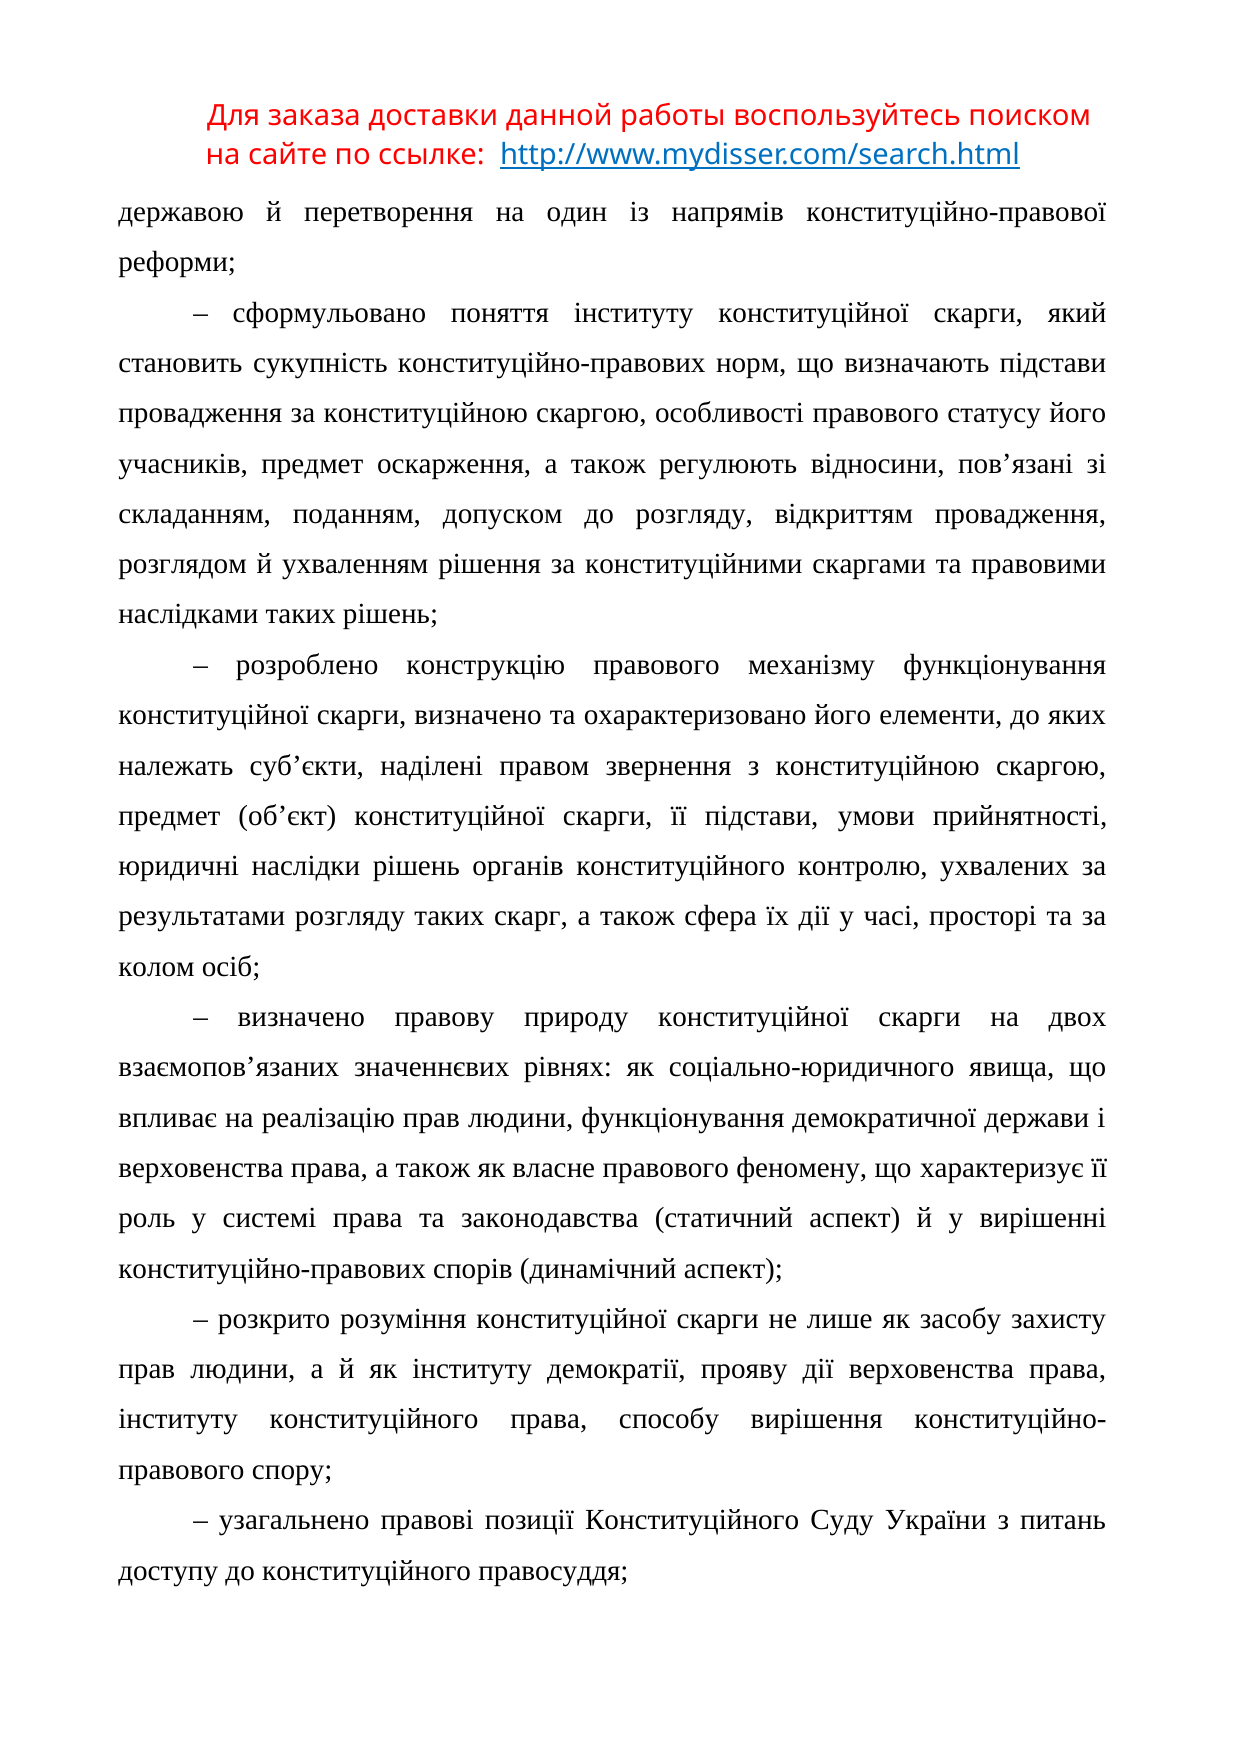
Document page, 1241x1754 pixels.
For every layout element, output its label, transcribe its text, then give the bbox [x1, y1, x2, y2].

text – сформульовано поняття інституту конституційної скарги, який становить сукупність конституційно-правових норм, що визначають підстави провадження за конституційною скаргою, особливості правового статусу його учасників, предмет оскарження, а також регулюють відносини, пов’язані зі складанням, поданням, допуском до розгляду, відкриттям провадження, розглядом й ухваленням рішення за конституційними скаргами та правовими наслідками таких рішень; [118, 295, 1107, 630]
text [118, 194, 1107, 278]
text – визначено правову природу конституційної скарги на двох взаємопов’язаних значеннєвих рівнях: як соціально-юридичного явища, що впливає на реалізацію прав людини, функціонування демократичної держави і верховенства права, а також як власне правового феномену, що характеризує її роль у системі права та законодавства (статичний аспект) й у вирішенні конституційно-правових спорів (динамічний аспект); [118, 999, 1107, 1284]
text – розкрито розуміння конституційної скарги не лише як засобу захисту прав людини, а й як інституту демократії, прояву дії верховенства права, інституту конституційного права, способу вирішення конституційно-правового спору; [118, 1301, 1107, 1486]
text – узагальнено правові позиції Конституційного Суду України з питань доступу до конституційного правосуддя; [118, 1502, 1107, 1586]
text – розроблено конструкцію правового механізму функціонування конституційної скарги, визначено та охарактеризовано його елементи, до яких належать суб’єкти, наділені правом звернення з конституційною скаргою, предмет (об’єкт) конституційної скарги, її підстави, умови прийнятності, юридичні наслідки рішень органів конституційного контролю, ухвалених за результатами розгляду таких скарг, а також сфера їх дії у часі, просторі та за колом осіб; [118, 647, 1107, 982]
